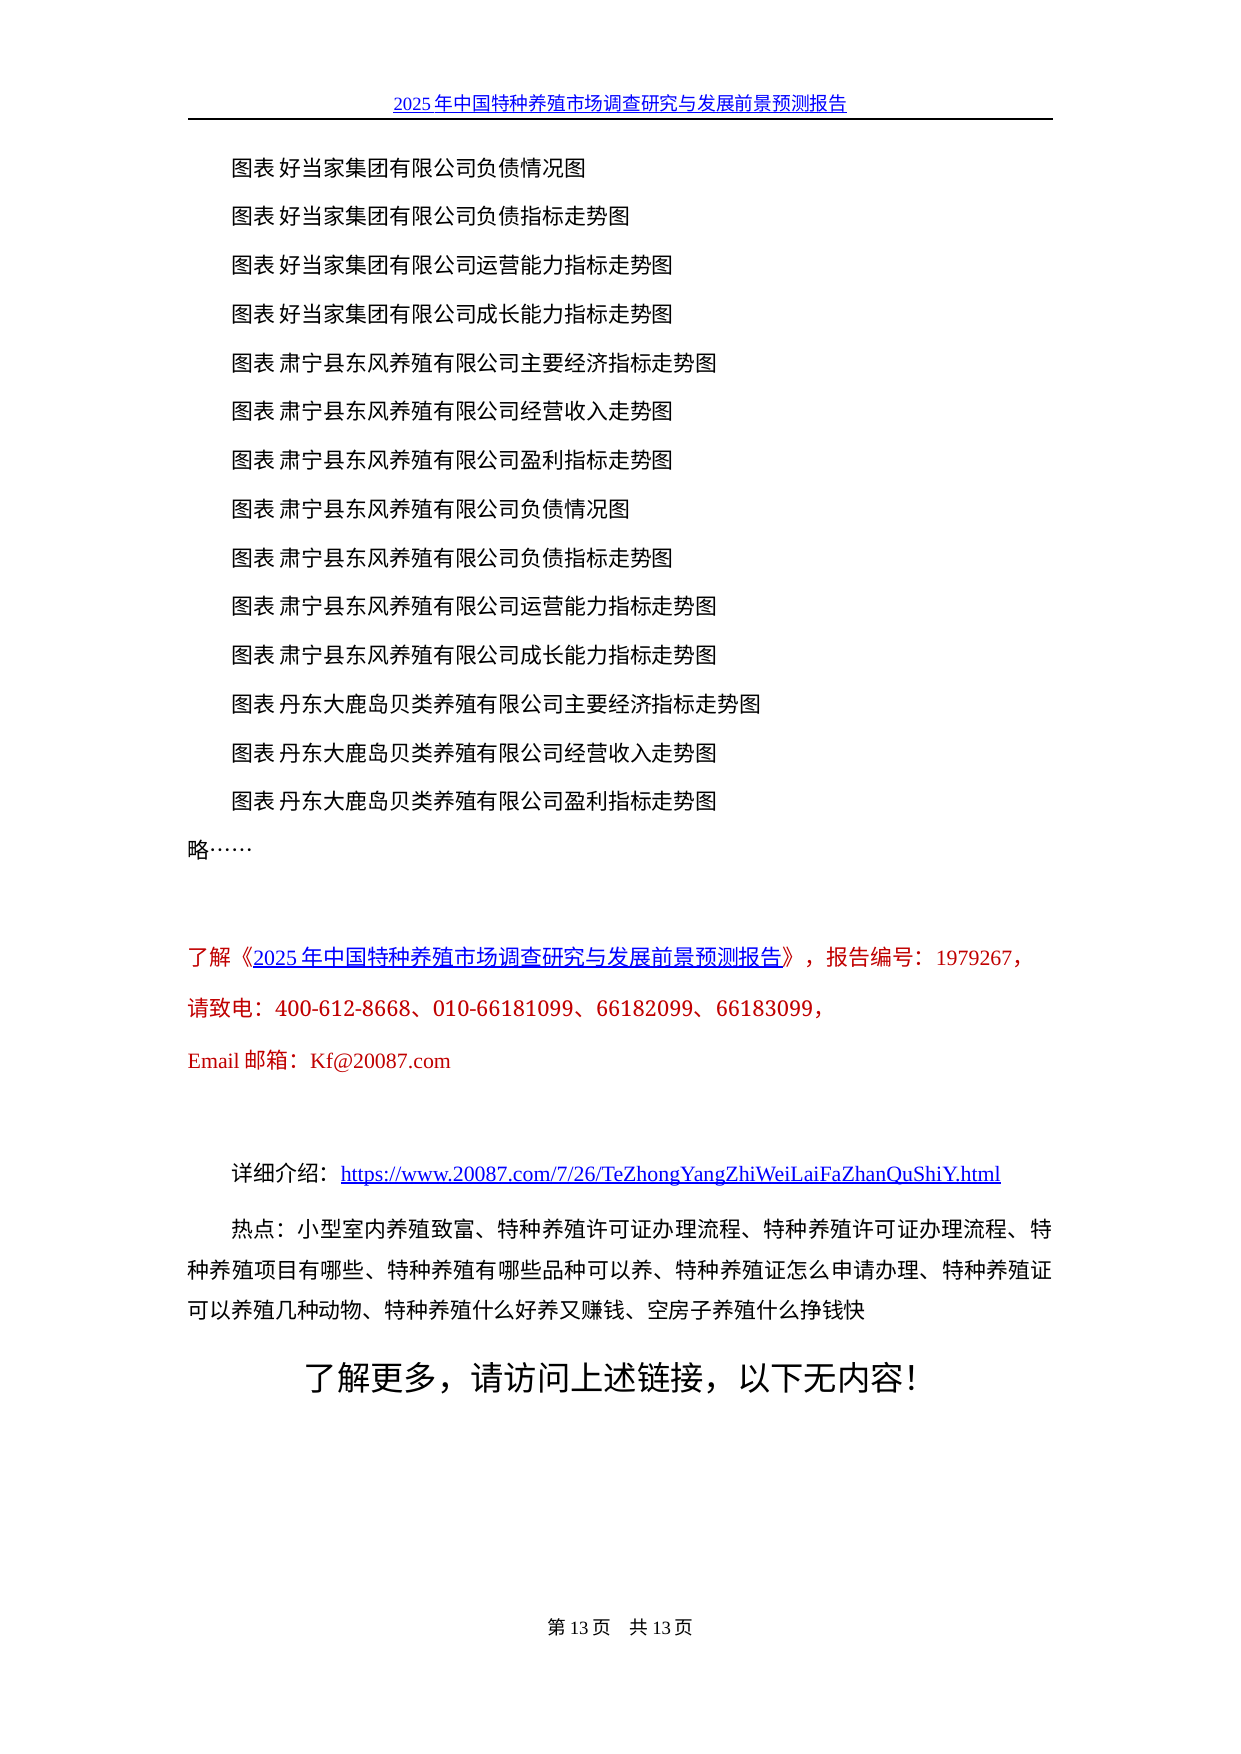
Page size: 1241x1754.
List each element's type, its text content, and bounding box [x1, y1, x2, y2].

text 请致电：400-612-8668、010-66181099、66182099、66183099， [187, 991, 1053, 1023]
title 了解更多，请访问上述链接，以下无内容！ [187, 1343, 1053, 1408]
text 热点：小型室内养殖致富、特种养殖许可证办理流程、特种养殖许可证办理流程、特种养殖项目有哪些、特种养殖有哪些品种可以养、特种养殖证怎么申请办理、特种养殖证可以养殖几种动物、特种养殖什么好养又赚钱、空房子养殖什么挣钱快 [187, 1212, 1053, 1326]
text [187, 150, 1053, 865]
text 详细介绍：https://www.20087.com/7/26/TeZhongYangZhiWeiLaiFaZhanQuShiY.html [187, 1155, 1053, 1188]
text 了解《2025年中国特种养殖市场调查研究与发展前景预测报告》，报告编号：1979267， [187, 939, 1053, 972]
text Email邮箱：Kf@20087.com [187, 1042, 1053, 1075]
